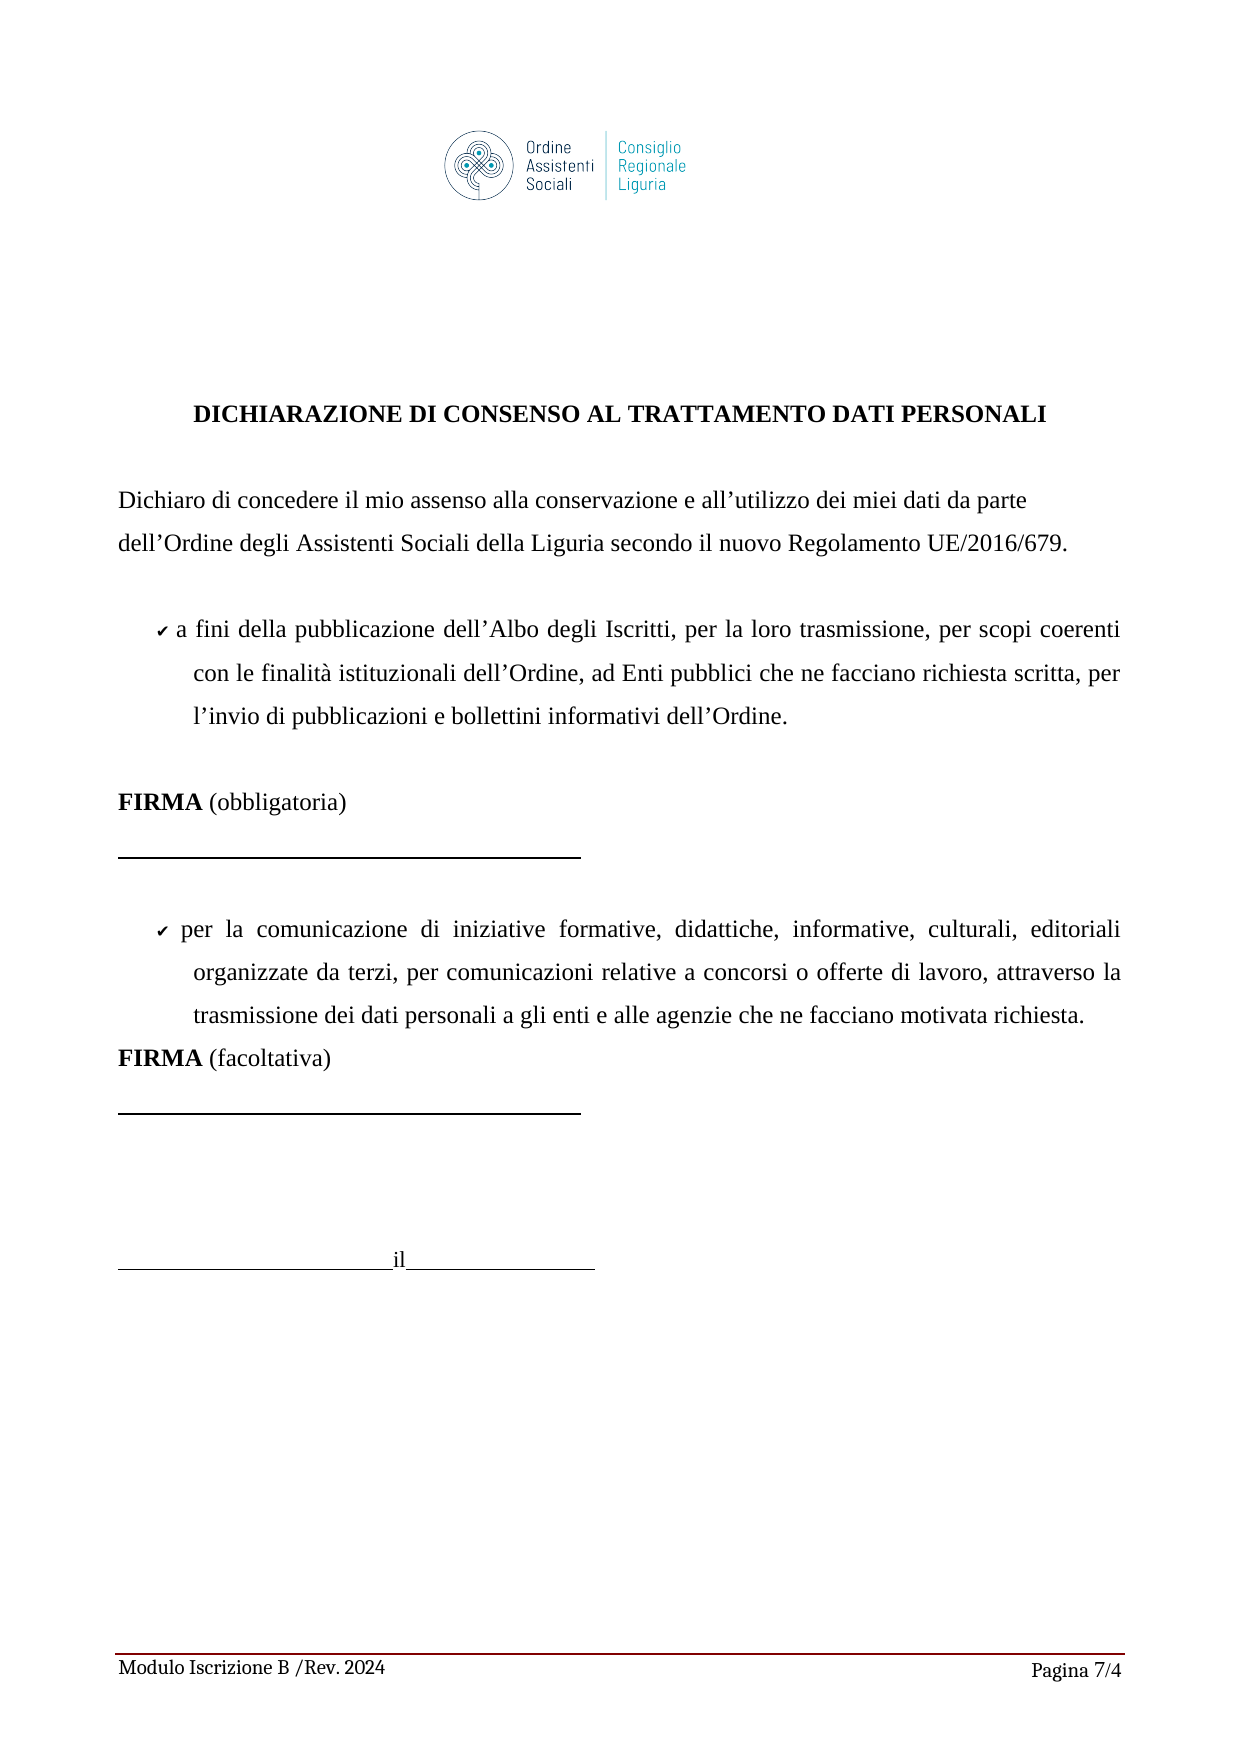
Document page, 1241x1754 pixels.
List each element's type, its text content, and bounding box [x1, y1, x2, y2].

text ✔ a fini della pubblicazione dell’Albo degli Iscritti, per la loro trasmissione, per scopi coerenti con le finalità istituzionali dell’Ordine, ad Enti pubblici che ne facciano richiesta scritta, per l’invio di pubblicazioni e bollettini informativi dell’Ordine. [156, 614, 1122, 729]
text Dichiaro di concedere il mio assenso alla conservazione e all’utilizzo dei miei dati da parte dell’Ordine degli Assistenti Sociali della Liguria secondo il nuovo Regolamento UE/2016/679. [118, 485, 1122, 557]
picture [416, 102, 714, 229]
text il [118, 1246, 1155, 1272]
subtitle DICHIARAZIONE DI CONSENSO AL TRATTAMENTO DATI PERSONALI [191, 399, 1049, 428]
text FIRMA (obbligatoria) [118, 787, 1155, 816]
text FIRMA (facoltativa) [118, 1043, 1155, 1072]
text ✔ per la comunicazione di iniziative formative, didattiche, informative, culturali, editoriali organizzate da terzi, per comunicazioni relative a concorsi o offerte di lavoro, attraverso la trasmissione dei dati personali a gli enti e alle agenzie che ne facciano motivata richiesta. [156, 914, 1122, 1029]
